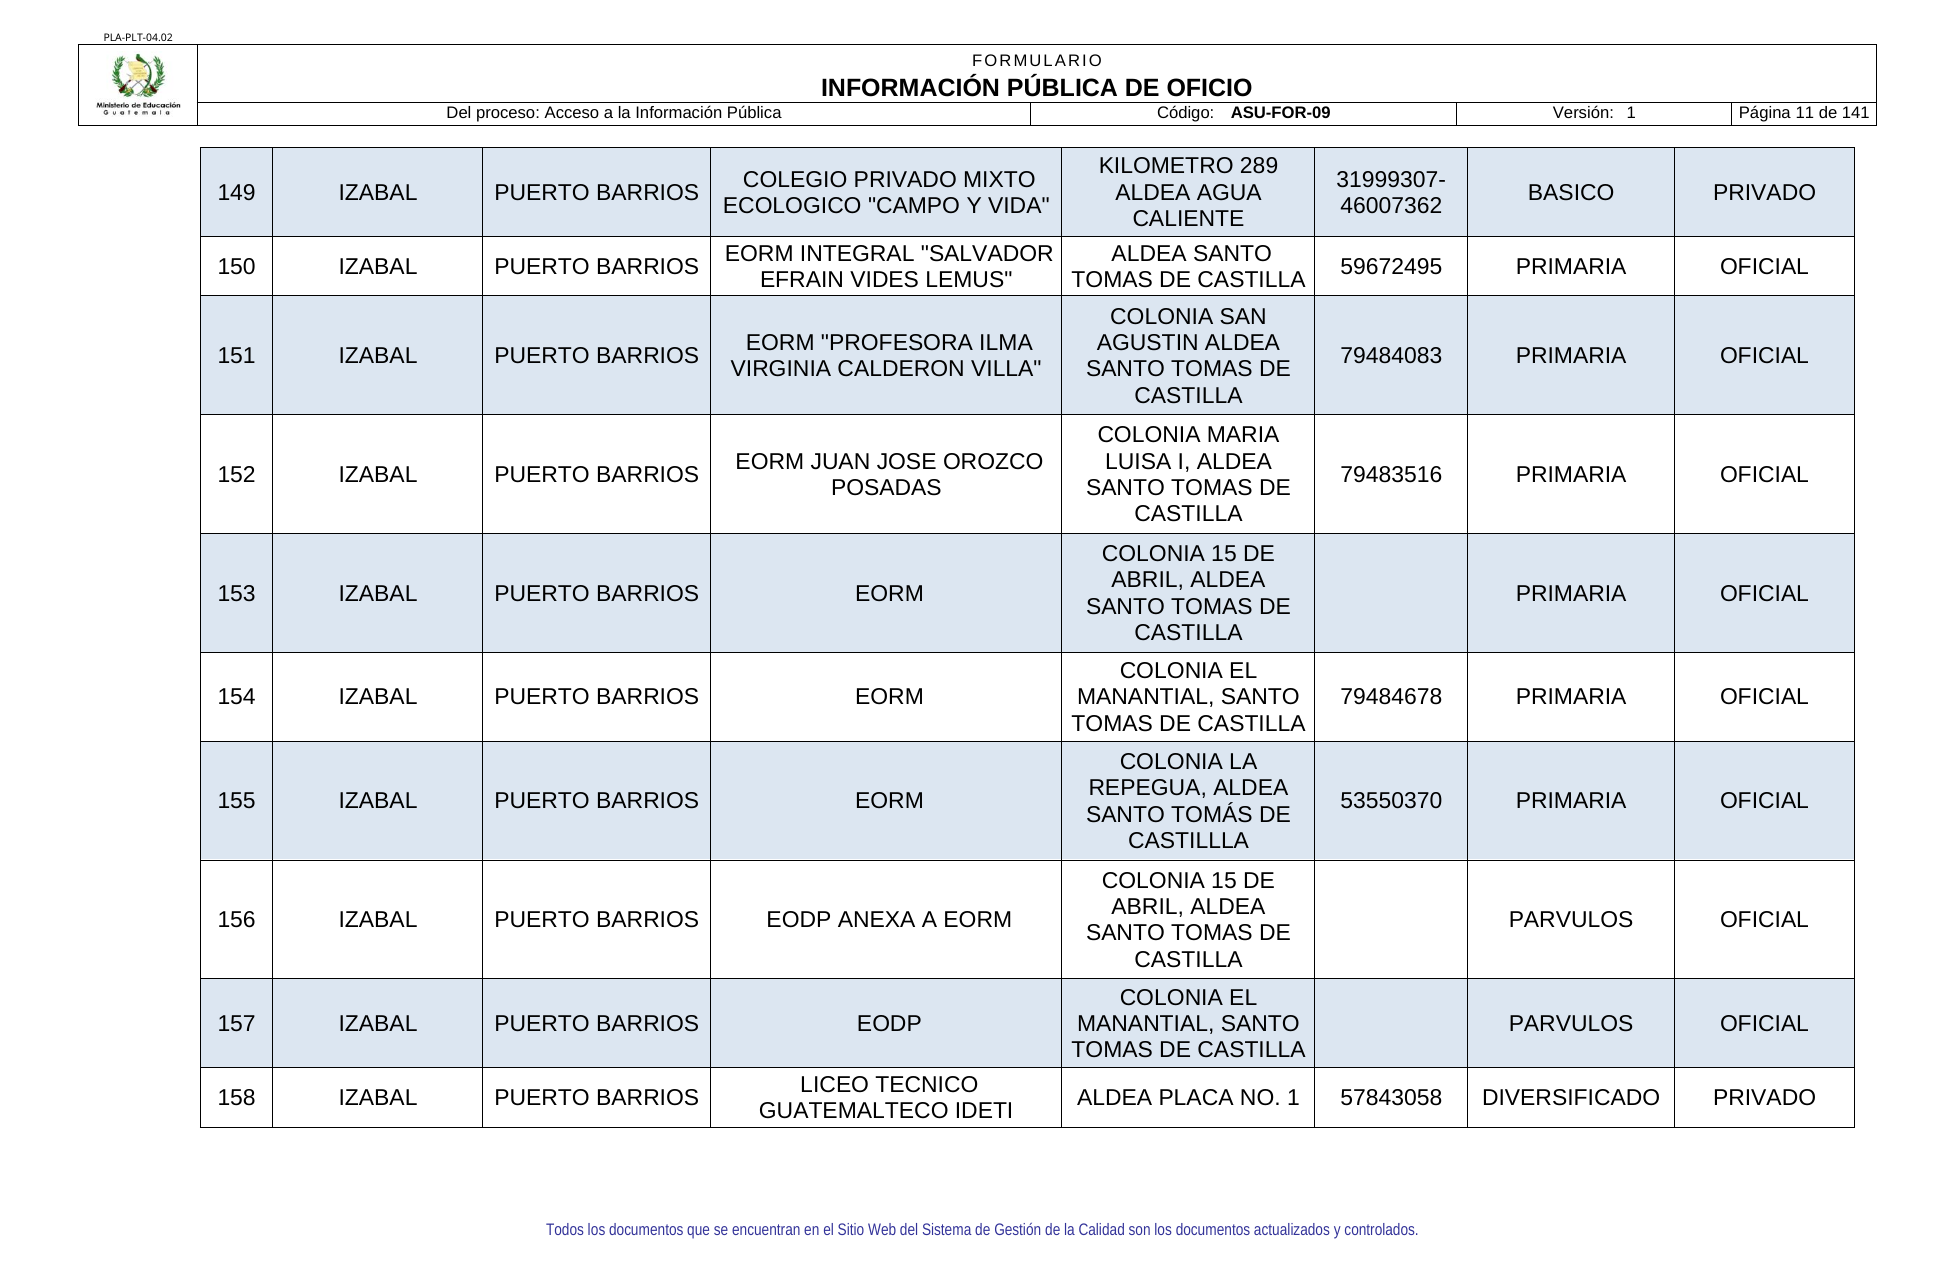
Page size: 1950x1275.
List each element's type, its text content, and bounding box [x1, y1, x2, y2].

table_cell PUERTO BARRIOS [483, 296, 710, 414]
table_cell [1315, 534, 1467, 652]
table_cell PRIVADO [1675, 148, 1854, 236]
table_cell PARVULOS [1468, 861, 1674, 978]
table_cell PRIMARIA [1468, 296, 1674, 414]
table_cell EORM [711, 534, 1061, 652]
table_cell 155 [201, 742, 272, 859]
table_cell [1315, 861, 1467, 978]
table_cell 59672495 [1315, 237, 1467, 295]
table_cell PUERTO BARRIOS [483, 148, 710, 236]
table_cell EORM JUAN JOSE OROZCO POSADAS [711, 415, 1061, 533]
table_cell 157 [201, 979, 272, 1067]
table_cell PUERTO BARRIOS [483, 979, 710, 1067]
table_cell PRIVADO [1675, 1068, 1854, 1127]
table_cell 53550370 [1315, 742, 1467, 859]
table_cell 154 [201, 653, 272, 741]
table_cell OFICIAL [1675, 861, 1854, 978]
table_cell IZABAL [273, 148, 482, 236]
table_cell OFICIAL [1675, 742, 1854, 859]
table_cell COLONIA 15 DE ABRIL, ALDEA SANTO TOMAS DE CASTILLA [1062, 861, 1314, 978]
table_cell EODP [711, 979, 1061, 1067]
table_cell IZABAL [273, 237, 482, 295]
table_cell 79484678 [1315, 653, 1467, 741]
table_cell EODP ANEXA A EORM [711, 861, 1061, 978]
table_cell PUERTO BARRIOS [483, 534, 710, 652]
picture [95, 51, 181, 117]
table_cell IZABAL [273, 1068, 482, 1127]
table_cell 57843058 [1315, 1068, 1467, 1127]
table_cell 150 [201, 237, 272, 295]
table_cell OFICIAL [1675, 653, 1854, 741]
table_cell IZABAL [273, 979, 482, 1067]
table_cell OFICIAL [1675, 415, 1854, 533]
table_cell PRIMARIA [1468, 415, 1674, 533]
table_cell PRIMARIA [1468, 742, 1674, 859]
table_cell COLEGIO PRIVADO MIXTO ECOLOGICO "CAMPO Y VIDA" [711, 148, 1061, 236]
table_cell EORM [711, 742, 1061, 859]
table_cell LICEO TECNICO GUATEMALTECO IDETI [711, 1068, 1061, 1127]
table_cell 156 [201, 861, 272, 978]
table_cell PRIMARIA [1468, 534, 1674, 652]
table_cell ALDEA SANTO TOMAS DE CASTILLA [1062, 237, 1314, 295]
table_cell IZABAL [273, 534, 482, 652]
table_cell 149 [201, 148, 272, 236]
table_cell IZABAL [273, 296, 482, 414]
table_cell OFICIAL [1675, 534, 1854, 652]
table_cell 158 [201, 1068, 272, 1127]
table_cell OFICIAL [1675, 296, 1854, 414]
table_cell OFICIAL [1675, 237, 1854, 295]
table_cell EORM [711, 653, 1061, 741]
table_cell 31999307-46007362 [1315, 148, 1467, 236]
table_cell 151 [201, 296, 272, 414]
table_cell 79484083 [1315, 296, 1467, 414]
table_cell KILOMETRO 289 ALDEA AGUA CALIENTE [1062, 148, 1314, 236]
table_cell IZABAL [273, 742, 482, 859]
table_cell COLONIA EL MANANTIAL, SANTO TOMAS DE CASTILLA [1062, 979, 1314, 1067]
table_cell IZABAL [273, 653, 482, 741]
table_cell PRIMARIA [1468, 237, 1674, 295]
table_cell IZABAL [273, 861, 482, 978]
table_cell PUERTO BARRIOS [483, 237, 710, 295]
table_cell PUERTO BARRIOS [483, 861, 710, 978]
table_cell DIVERSIFICADO [1468, 1068, 1674, 1127]
table_cell COLONIA MARIA LUISA I, ALDEA SANTO TOMAS DE CASTILLA [1062, 415, 1314, 533]
table_cell 79483516 [1315, 415, 1467, 533]
table_cell COLONIA 15 DE ABRIL, ALDEA SANTO TOMAS DE CASTILLA [1062, 534, 1314, 652]
table_cell PRIMARIA [1468, 653, 1674, 741]
table_cell IZABAL [273, 415, 482, 533]
table_cell BASICO [1468, 148, 1674, 236]
table_cell PUERTO BARRIOS [483, 1068, 710, 1127]
table_cell EORM INTEGRAL "SALVADOR EFRAIN VIDES LEMUS" [711, 237, 1061, 295]
table_cell COLONIA SAN AGUSTIN ALDEA SANTO TOMAS DE CASTILLA [1062, 296, 1314, 414]
table_cell 152 [201, 415, 272, 533]
table_cell OFICIAL [1675, 979, 1854, 1067]
table_cell EORM "PROFESORA ILMA VIRGINIA CALDERON VILLA" [711, 296, 1061, 414]
table_cell [1315, 979, 1467, 1067]
table_cell PUERTO BARRIOS [483, 415, 710, 533]
table_cell PARVULOS [1468, 979, 1674, 1067]
table_cell COLONIA LA REPEGUA, ALDEA SANTO TOMÁS DE CASTILLLA [1062, 742, 1314, 859]
table_cell 153 [201, 534, 272, 652]
table_cell COLONIA EL MANANTIAL, SANTO TOMAS DE CASTILLA [1062, 653, 1314, 741]
table_cell PUERTO BARRIOS [483, 742, 710, 859]
table_cell PUERTO BARRIOS [483, 653, 710, 741]
table_cell ALDEA PLACA NO. 1 [1062, 1068, 1314, 1127]
